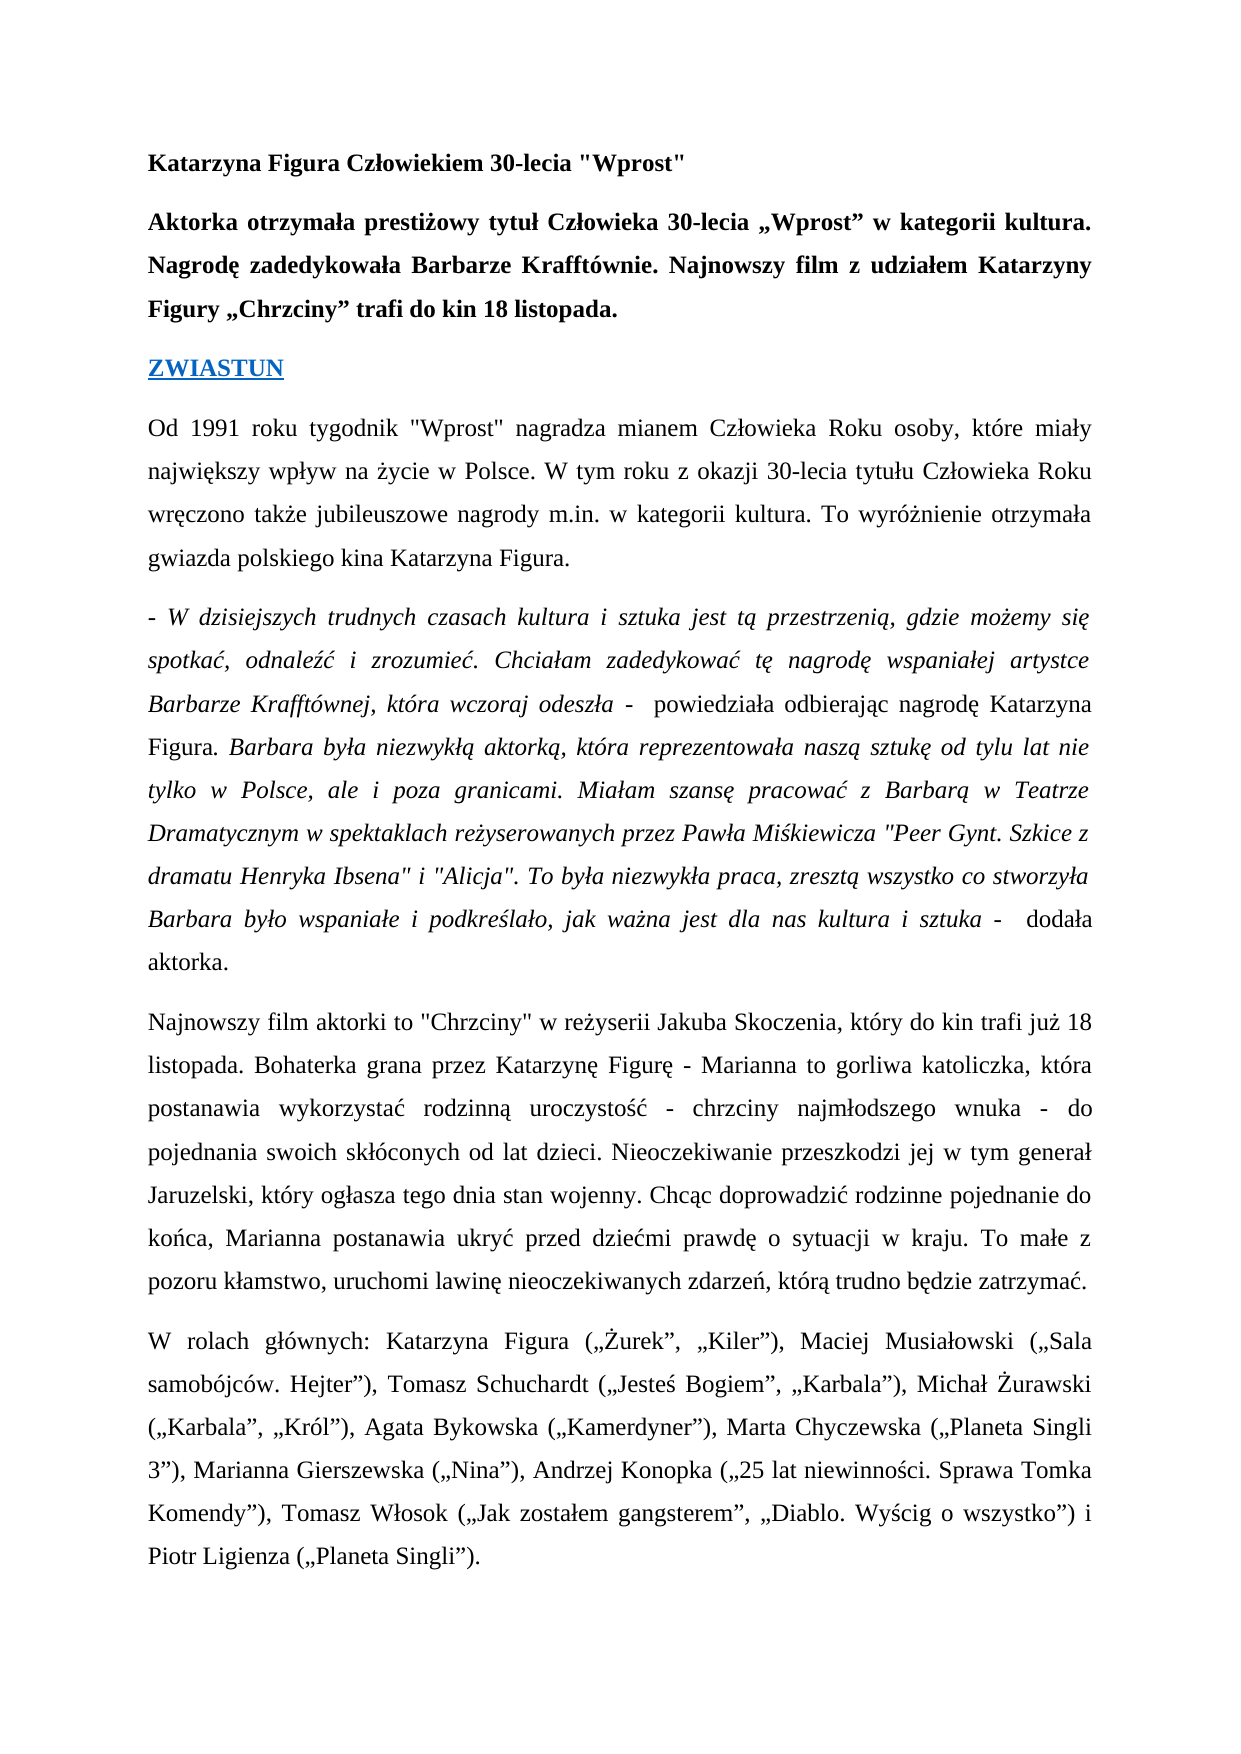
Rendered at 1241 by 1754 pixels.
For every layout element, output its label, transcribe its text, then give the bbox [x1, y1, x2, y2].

text ZWIASTUN [148, 353, 1093, 382]
text Katarzyna Figura Człowiekiem 30-lecia "Wprost" [148, 148, 1093, 176]
text - W dzisiejszych trudnych czasach kultura i sztuka jest tą przestrzenią, gdzie możemy się spotkać, odnaleźć i zrozumieć. Chciałam zadedykować tę nagrodę wspaniałej artystce Barbarze Krafftównej, która wczoraj odeszła - powiedziała odbierając nagrodę Katarzyna Figura. Barbara była niezwykłą aktorką, która reprezentowała naszą sztukę od tylu lat nie tylko w Polsce, ale i poza granicami. Miałam szansę pracować z Barbarą w Teatrze Dramatycznym w spektaklach reżyserowanych przez Pawła Miśkiewicza "Peer Gynt. Szkice z dramatu Henryka Ibsena" i "Alicja". To była niezwykła praca, zresztą wszystko co stworzyła Barbara było wspaniałe i podkreślało, jak ważna jest dla nas kultura i sztuka - dodała aktorka. [148, 602, 1093, 976]
text Najnowszy film aktorki to "Chrzciny" w reżyserii Jakuba Skoczenia, który do kin trafi już 18 listopada. Bohaterka grana przez Katarzynę Figurę - Marianna to gorliwa katoliczka, która postanawia wykorzystać rodzinną uroczystość - chrzciny najmłodszego wnuka - do pojednania swoich skłóconych od lat dzieci. Nieoczekiwanie przeszkodzi jej w tym generał Jaruzelski, który ogłasza tego dnia stan wojenny. Chcąc doprowadzić rodzinne pojednanie do końca, Marianna postanawia ukryć przed dziećmi prawdę o sytuacji w kraju. To małe z pozoru kłamstwo, uruchomi lawinę nieoczekiwanych zdarzeń, którą trudno będzie zatrzymać. [148, 1007, 1093, 1295]
text Od 1991 roku tygodnik "Wprost" nagradza mianem Człowieka Roku osoby, które miały największy wpływ na życie w Polsce. W tym roku z okazji 30-lecia tytułu Człowieka Roku wręczono także jubileuszowe nagrody m.in. w kategorii kultura. To wyróżnienie otrzymała gwiazda polskiego kina Katarzyna Figura. [148, 413, 1093, 571]
text Aktorka otrzymała prestiżowy tytuł Człowieka 30-lecia „Wprost” w kategorii kultura. Nagrodę zadedykowała Barbarze Krafftównie. Najnowszy film z udziałem Katarzyny Figury „Chrzciny” trafi do kin 18 listopada. [148, 207, 1093, 322]
text W rolach głównych: Katarzyna Figura („Żurek”, „Kiler”), Maciej Musiałowski („Sala samobójców. Hejter”), Tomasz Schuchardt („Jesteś Bogiem”, „Karbala”), Michał Żurawski („Karbala”, „Król”), Agata Bykowska („Kamerdyner”), Marta Chyczewska („Planeta Singli 3”), Marianna Gierszewska („Nina”), Andrzej Konopka („25 lat niewinności. Sprawa Tomka Komendy”), Tomasz Włosok („Jak zostałem gangsterem”, „Diablo. Wyścig o wszystko”) i Piotr Ligienza („Planeta Singli”). [148, 1326, 1093, 1570]
